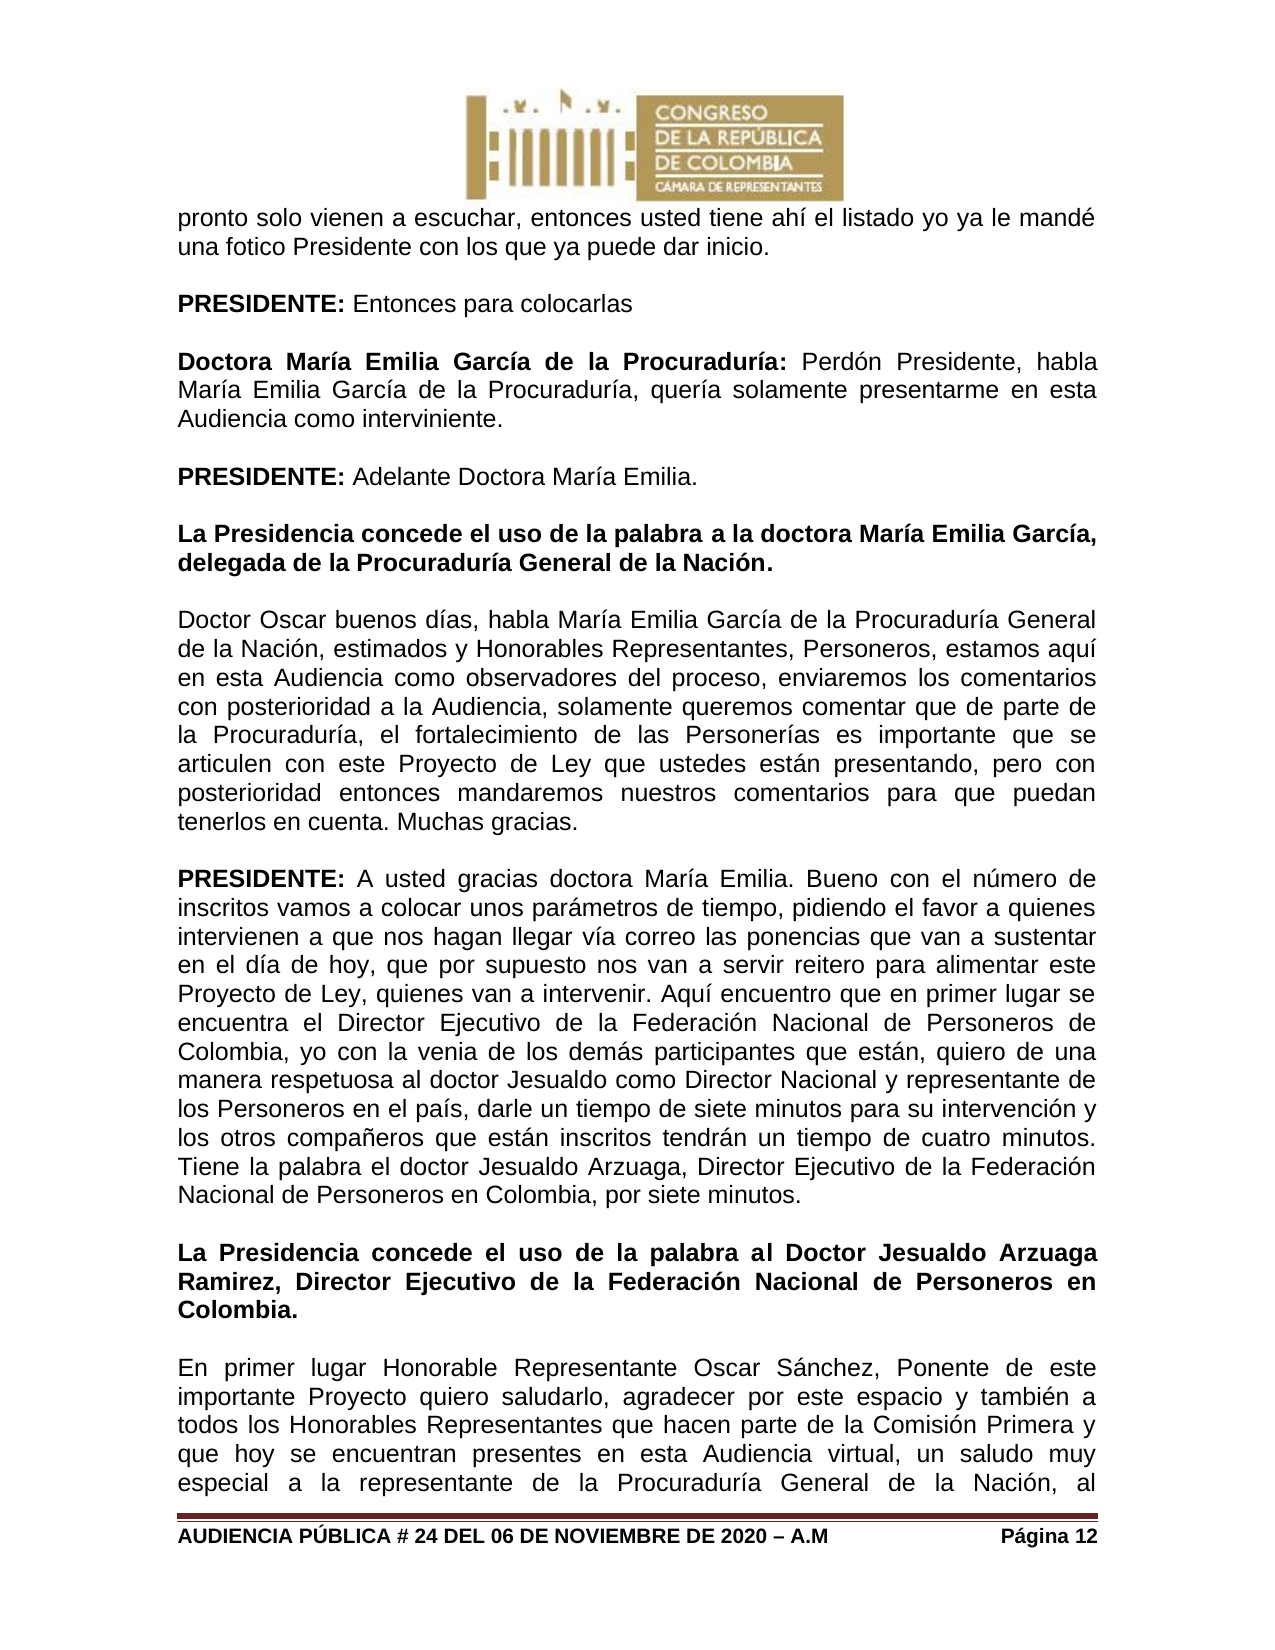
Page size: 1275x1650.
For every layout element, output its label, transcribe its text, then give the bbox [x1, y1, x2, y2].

text Doctora María Emilia García de la Procuraduría: Perdón Presidente, habla María Emilia García de la Procuraduría, quería solamente presentarme en esta Audiencia como interviniente. [177, 347, 1098, 433]
text PRESIDENTE: Entonces para colocarlas [177, 289, 1098, 318]
text Doctor Oscar buenos días, habla María Emilia García de la Procuraduría General de la Nación, estimados y Honorables Representantes, Personeros, estamos aquí en esta Audiencia como observadores del proceso, enviaremos los comentarios con posterioridad a la Audiencia, solamente queremos comentar que de parte de la Procuraduría, el fortalecimiento de las Personerías es importante que se articulen con este Proyecto de Ley que ustedes están presentando, pero con posterioridad entonces mandaremos nuestros comentarios para que puedan tenerlos en cuenta. Muchas gracias. [177, 605, 1098, 835]
text PRESIDENTE: A usted gracias doctora María Emilia. Bueno con el número de inscritos vamos a colocar unos parámetros de tiempo, pidiendo el favor a quienes intervienen a que nos hagan llegar vía correo las ponencias que van a sustentar en el día de hoy, que por supuesto nos van a servir reitero para alimentar este Proyecto de Ley, quienes van a intervenir. Aquí encuentro que en primer lugar se encuentra el Director Ejecutivo de la Federación Nacional de Personeros de Colombia, yo con la venia de los demás participantes que están, quiero de una manera respetuosa al doctor Jesualdo como Director Nacional y representante de los Personeros en el país, darle un tiempo de siete minutos para su intervención y los otros compañeros que están inscritos tendrán un tiempo de cuatro minutos. Tiene la palabra el doctor Jesualdo Arzuaga, Director Ejecutivo de la Federación Nacional de Personeros en Colombia, por siete minutos. [177, 864, 1098, 1209]
text PRESIDENTE: Adelante Doctora María Emilia. [177, 462, 1098, 490]
text La Presidencia concede el uso de la palabra a la doctora María Emilia García, delegada de la Procuraduría General de la Nación. [177, 519, 1098, 577]
picture [439, 88, 855, 203]
text La Presidencia concede el uso de la palabra al Doctor Jesualdo Arzuaga Ramirez, Director Ejecutivo de la Federación Nacional de Personeros en Colombia. [177, 1238, 1098, 1324]
